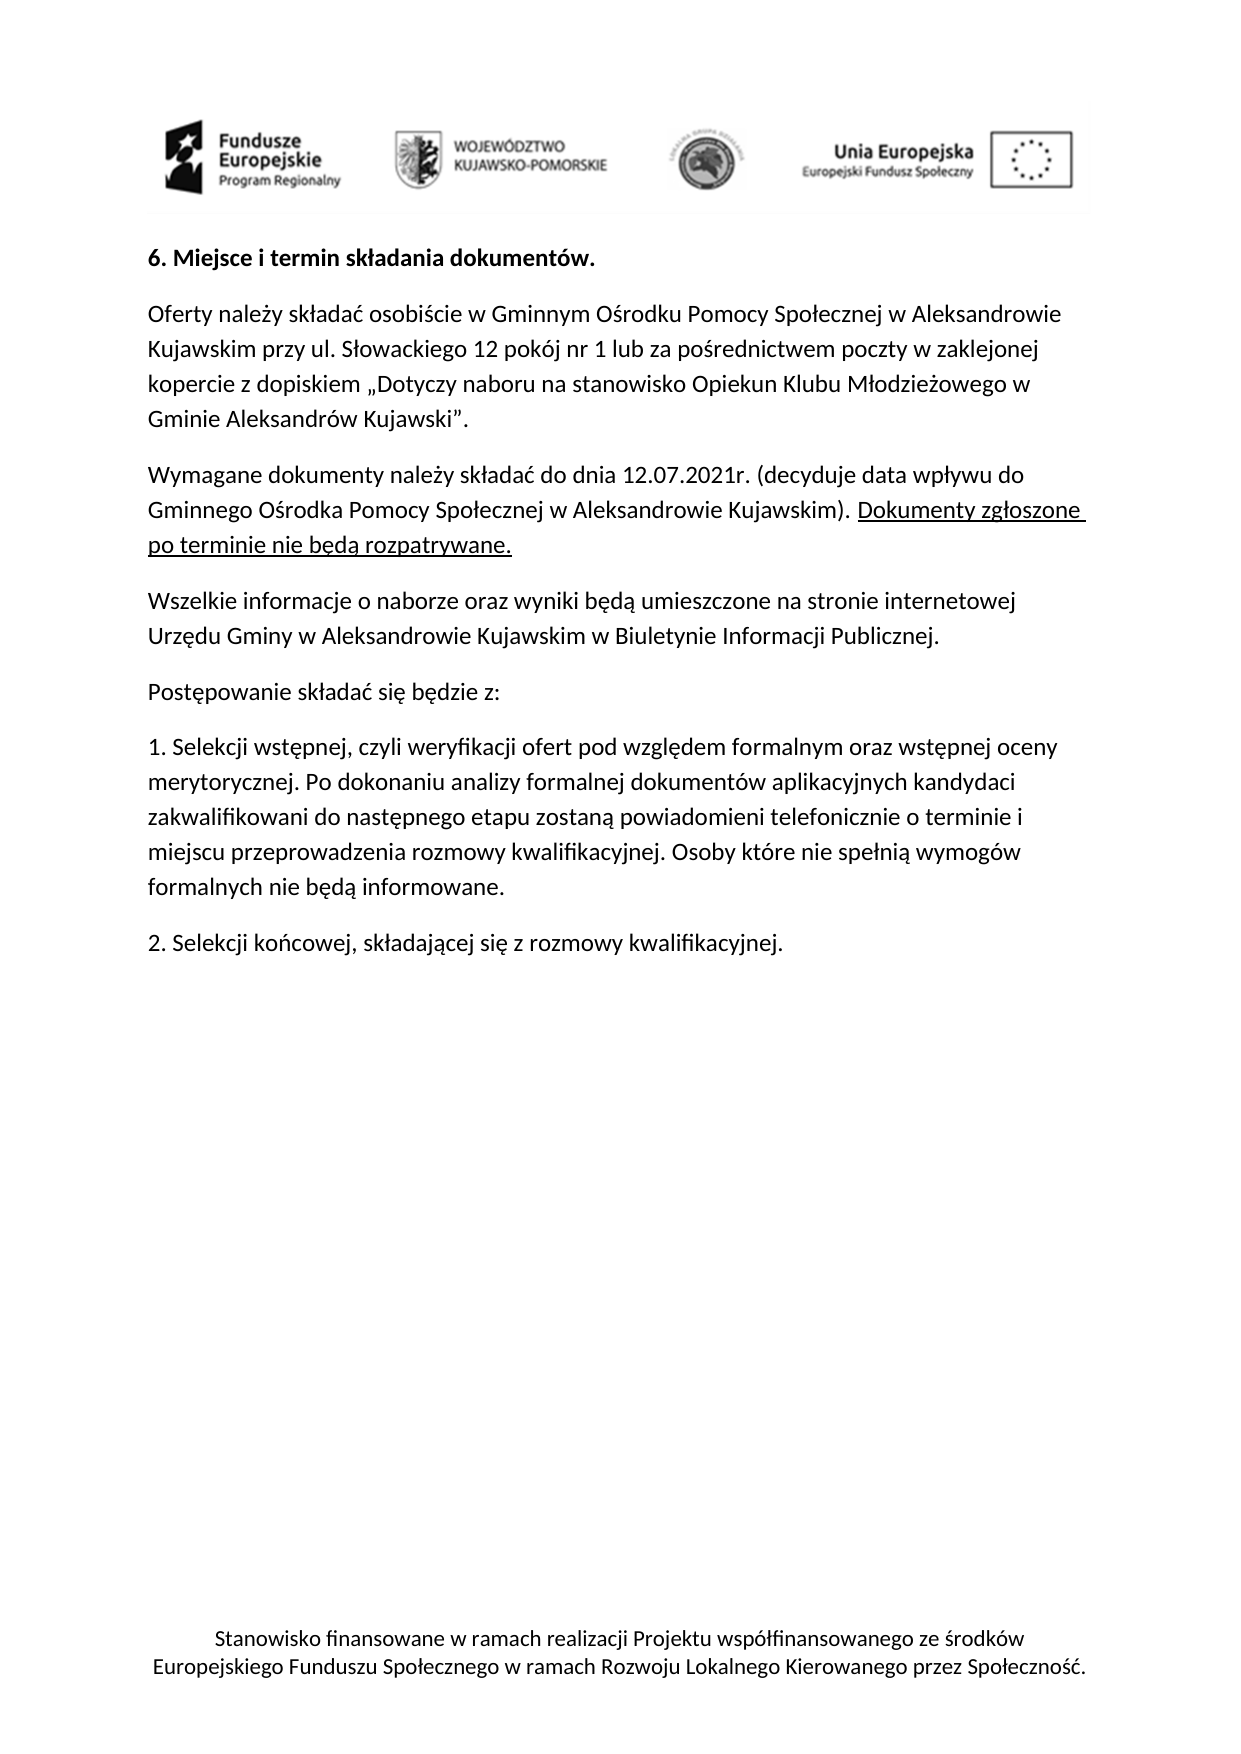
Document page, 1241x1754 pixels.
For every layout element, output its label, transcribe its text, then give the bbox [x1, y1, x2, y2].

text 6. Miejsce i termin składania dokumentów. [148, 242, 1093, 273]
text Wszelkie informacje o naborze oraz wyniki będą umieszczone na stronie internetowej Urzędu Gminy w Aleksandrowie Kujawskim w Biuletynie Informacji Publicznej. [148, 585, 1093, 650]
text 2. Selekcji końcowej, składającej się z rozmowy kwalifikacyjnej. [148, 927, 1093, 958]
text Oferty należy składać osobiście w Gminnym Ośrodku Pomocy Społecznej w Aleksandrowie Kujawskim przy ul. Słowackiego 12 pokój nr 1 lub za pośrednictwem poczty w zaklejonej kopercie z dopiskiem „Dotyczy naboru na stanowisko Opiekun Klubu Młodzieżowego w Gminie Aleksandrów Kujawski”. [148, 298, 1093, 434]
text Postępowanie składać się będzie z: [148, 676, 1093, 706]
text Wymagane dokumenty należy składać do dnia 12.07.2021r. (decyduje data wpływu do Gminnego Ośrodka Pomocy Społecznej w Aleksandrowie Kujawskim). Dokumenty zgłoszone po terminie nie będą rozpatrywane. [148, 459, 1093, 559]
picture [147, 101, 1092, 215]
text 1. Selekcji wstępnej, czyli weryfikacji ofert pod względem formalnym oraz wstępnej oceny merytorycznej. Po dokonaniu analizy formalnej dokumentów aplikacyjnych kandydaci zakwalifikowani do następnego etapu zostaną powiadomieni telefonicznie o terminie i miejscu przeprowadzenia rozmowy kwalifikacyjnej. Osoby które nie spełnią wymogów formalnych nie będą informowane. [148, 732, 1093, 902]
